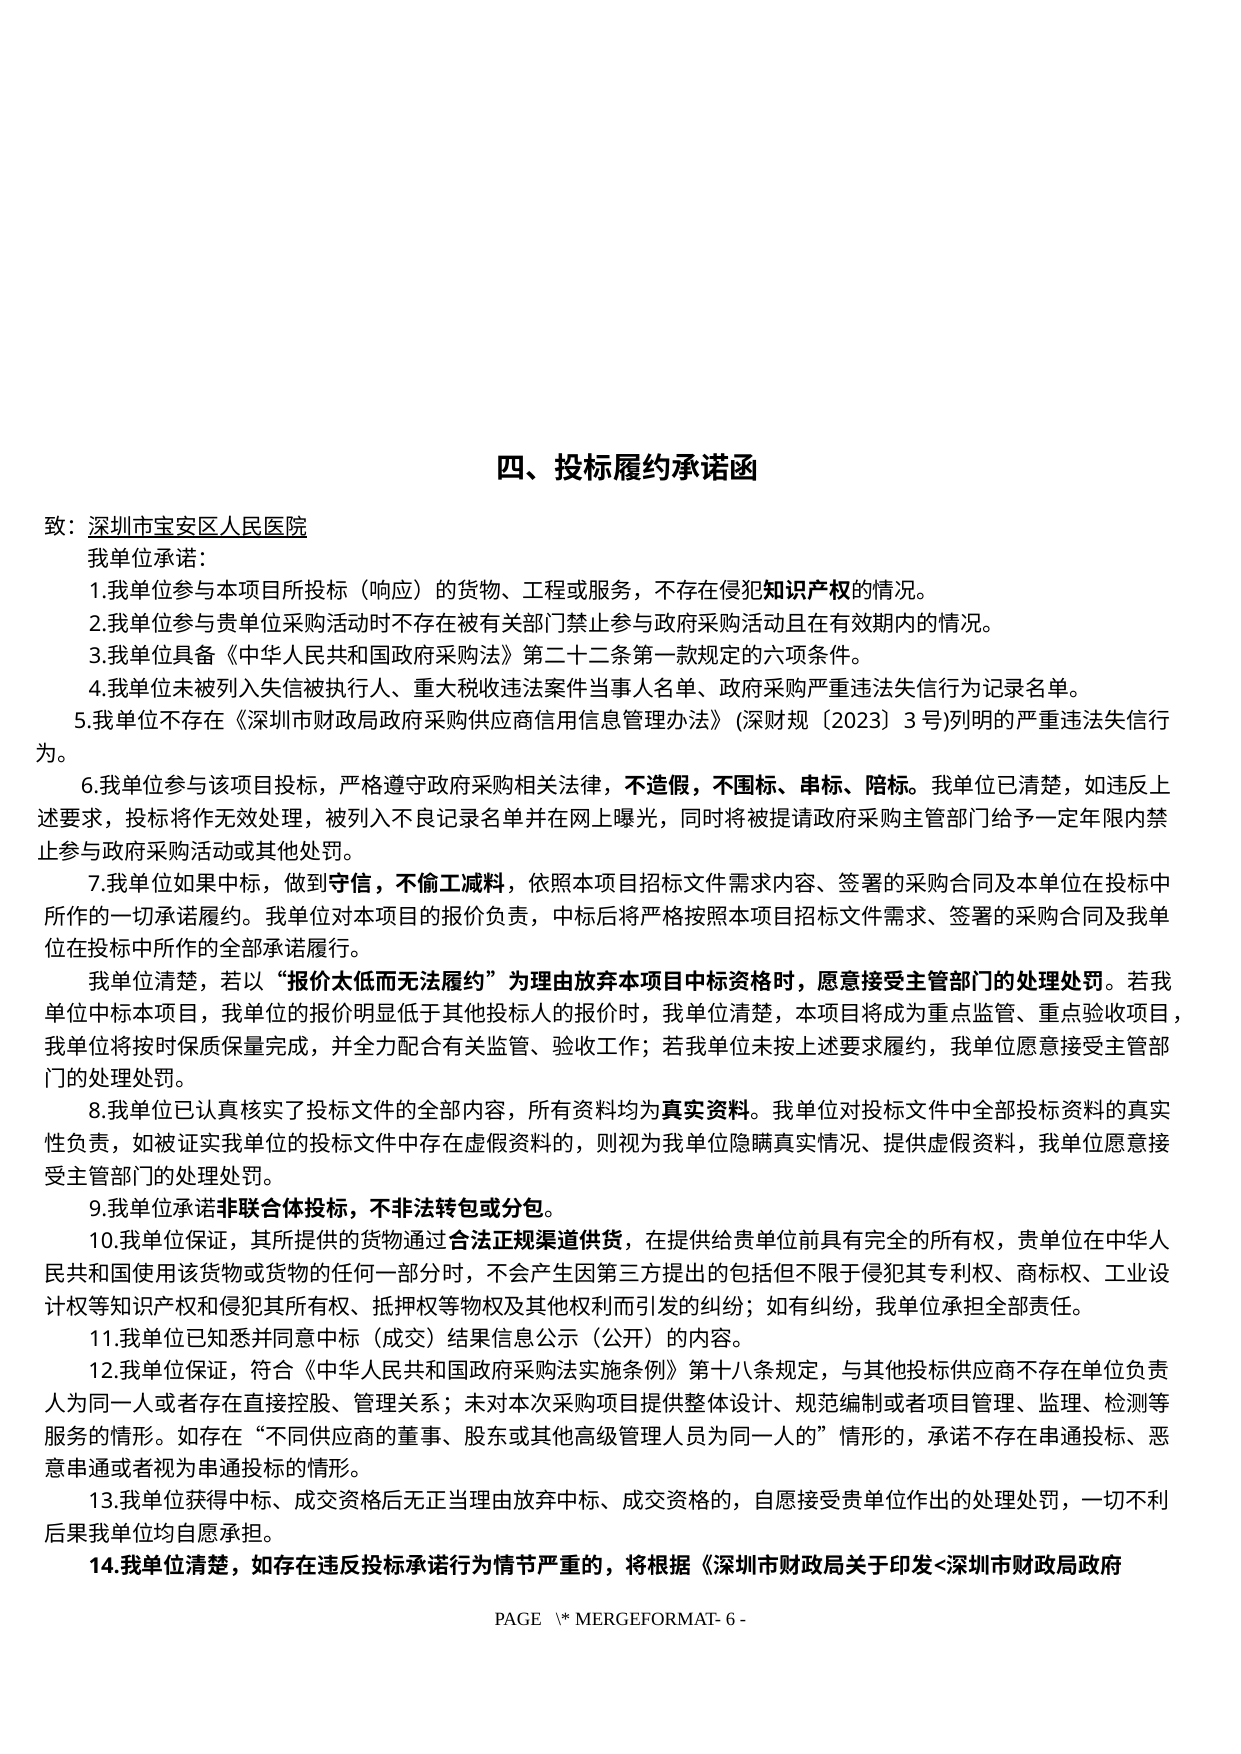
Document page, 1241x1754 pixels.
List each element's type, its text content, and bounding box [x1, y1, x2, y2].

text 6.我单位参与该项目投标，严格遵守政府采购相关法律，不造假，不围标、串标、陪标。我单位已清楚，如违反上述要求，投标将作无效处理，被列入不良记录名单并在网上曝光，同时将被提请政府采购主管部门给予一定年限内禁止参与政府采购活动或其他处罚。 [37, 768, 1172, 866]
text 8.我单位已认真核实了投标文件的全部内容，所有资料均为真实资料。我单位对投标文件中全部投标资料的真实性负责，如被证实我单位的投标文件中存在虚假资料的，则视为我单位隐瞒真实情况、提供虚假资料，我单位愿意接受主管部门的处理处罚。 [44, 1093, 1172, 1191]
text 致：深圳市宝安区人民医院 [44, 509, 1122, 541]
text 5.我单位不存在《深圳市财政局政府采购供应商信用信息管理办法》(深财规〔2023〕3号)列明的严重违法失信行为。 [35, 703, 1172, 768]
text 2.我单位参与贵单位采购活动时不存在被有关部门禁止参与政府采购活动且在有效期内的情况。 [89, 606, 1142, 638]
text 我单位清楚，若以“报价太低而无法履约”为理由放弃本项目中标资格时，愿意接受主管部门的处理处罚。若我单位中标本项目，我单位的报价明显低于其他投标人的报价时，我单位清楚，本项目将成为重点监管、重点验收项目，我单位将按时保质保量完成，并全力配合有关监管、验收工作；若我单位未按上述要求履约，我单位愿意接受主管部门的处理处罚。 [44, 963, 1172, 1093]
text 12.我单位保证，符合《中华人民共和国政府采购法实施条例》第十八条规定，与其他投标供应商不存在单位负责人为同一人或者存在直接控股、管理关系；未对本次采购项目提供整体设计、规范编制或者项目管理、监理、检测等服务的情形。如存在“不同供应商的董事、股东或其他高级管理人员为同一人的”情形的，承诺不存在串通投标、恶意串通或者视为串通投标的情形。 [44, 1353, 1172, 1483]
text 1.我单位参与本项目所投标（响应）的货物、工程或服务，不存在侵犯知识产权的情况。 [89, 573, 1172, 606]
text 13.我单位获得中标、成交资格后无正当理由放弃中标、成交资格的，自愿接受贵单位作出的处理处罚，一切不利后果我单位均自愿承担。 [44, 1483, 1172, 1548]
text 我单位承诺： [0, 541, 1207, 573]
text 3.我单位具备《中华人民共和国政府采购法》第二十二条第一款规定的六项条件。 [89, 638, 1122, 671]
text 7.我单位如果中标，做到守信，不偷工减料，依照本项目招标文件需求内容、签署的采购合同及本单位在投标中所作的一切承诺履约。我单位对本项目的报价负责，中标后将严格按照本项目招标文件需求、签署的采购合同及我单位在投标中所作的全部承诺履行。 [44, 866, 1172, 963]
text 11.我单位已知悉并同意中标（成交）结果信息公示（公开）的内容。 [89, 1321, 1122, 1353]
text 四、投标履约承诺函 [133, 433, 1122, 498]
text 9.我单位承诺非联合体投标，不非法转包或分包。 [89, 1191, 1122, 1223]
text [44, 1548, 1122, 1581]
text 10.我单位保证，其所提供的货物通过合法正规渠道供货，在提供给贵单位前具有完全的所有权，贵单位在中华人民共和国使用该货物或货物的任何一部分时，不会产生因第三方提出的包括但不限于侵犯其专利权、商标权、工业设计权等知识产权和侵犯其所有权、抵押权等物权及其他权利而引发的纠纷；如有纠纷，我单位承担全部责任。 [44, 1223, 1172, 1321]
text 4.我单位未被列入失信被执行人、重大税收违法案件当事人名单、政府采购严重违法失信行为记录名单。 [44, 671, 1172, 703]
